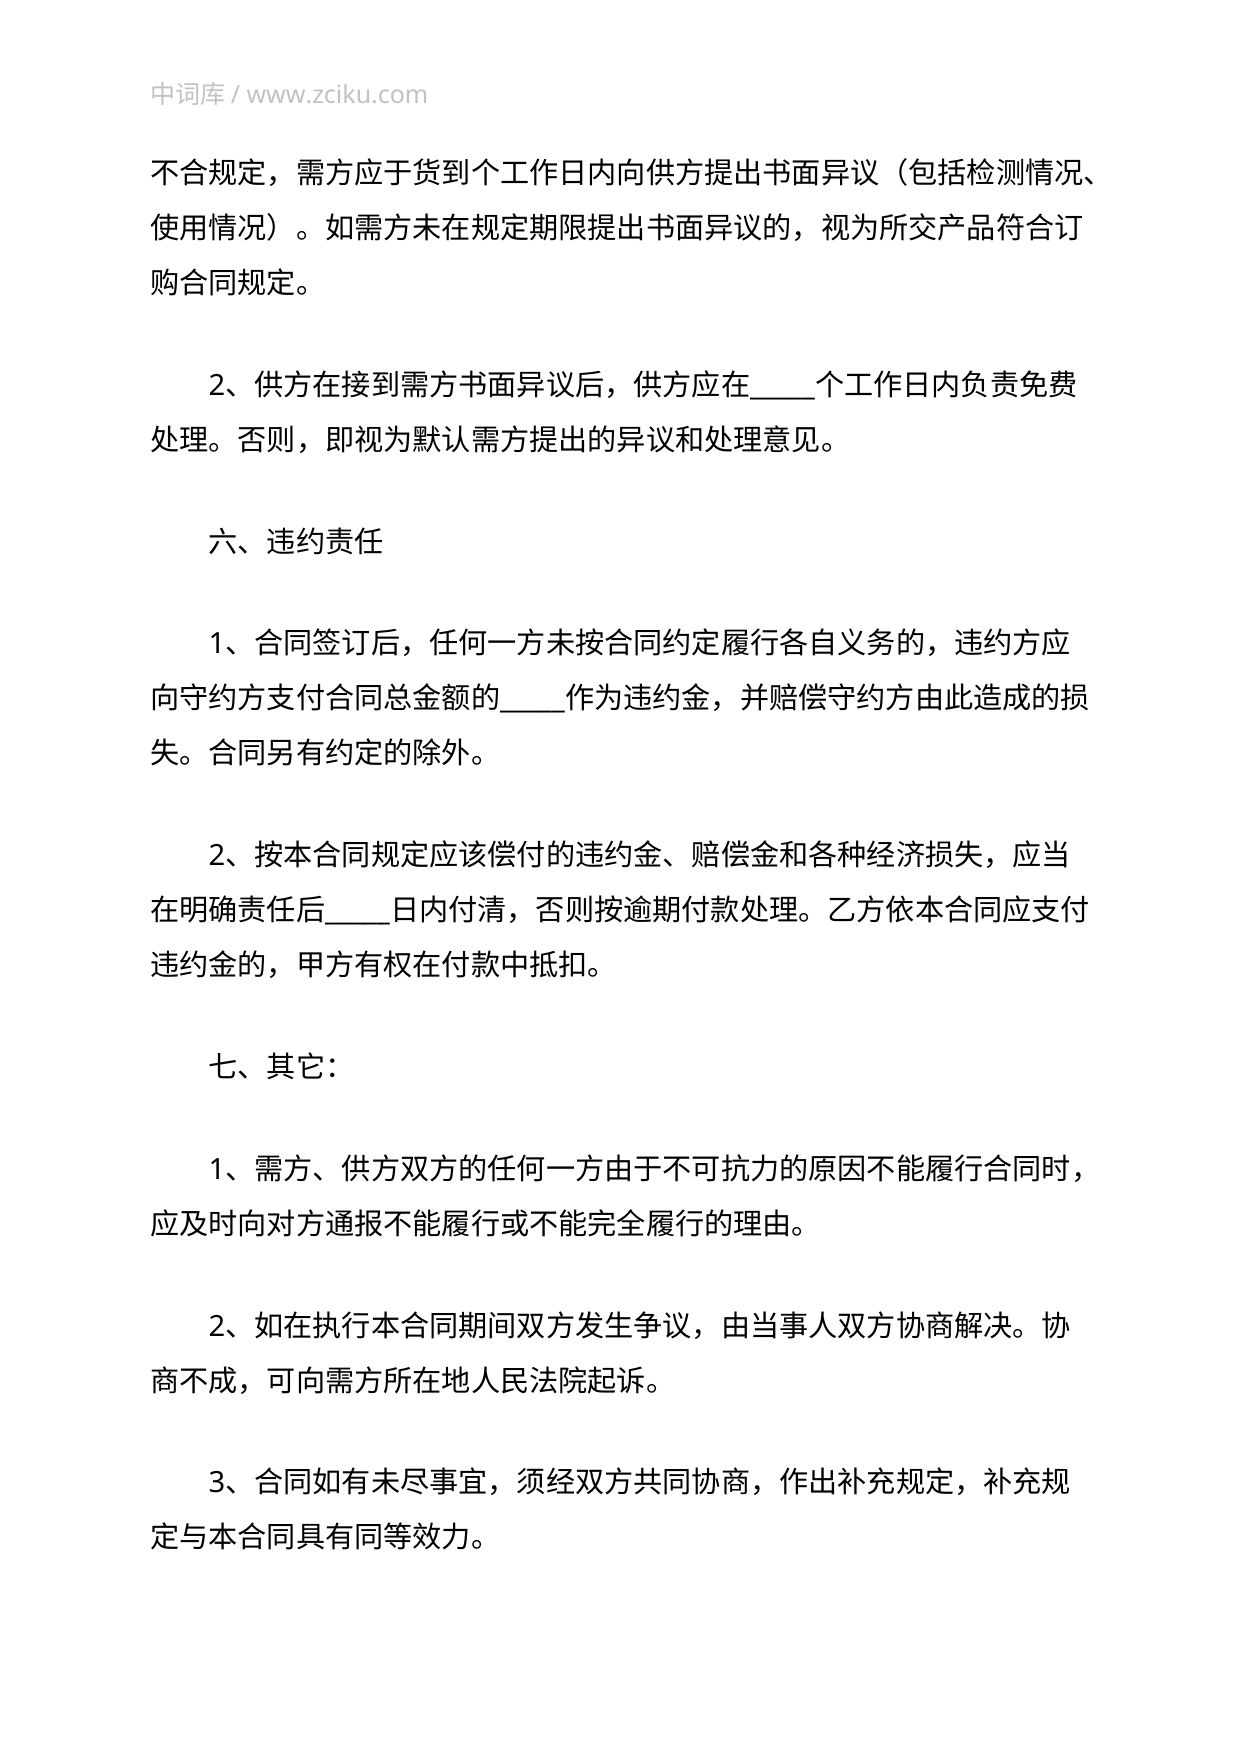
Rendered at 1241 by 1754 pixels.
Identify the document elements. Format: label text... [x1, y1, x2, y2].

text 3、合同如有未尽事宜，须经双方共同协商，作出补充规定，补充规定与本合同具有同等效力。 [150, 1459, 1090, 1556]
text 2、按本合同规定应该偿付的违约金、赔偿金和各种经济损失，应当在明确责任后_____日内付清，否则按逾期付款处理。乙方依本合同应支付违约金的，甲方有权在付款中抵扣。 [150, 832, 1090, 984]
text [150, 150, 1090, 302]
text 六、违约责任 [150, 518, 1090, 561]
text 七、其它： [150, 1044, 1090, 1086]
text 2、如在执行本合同期间双方发生争议，由当事人双方协商解决。协商不成，可向需方所在地人民法院起诉。 [150, 1302, 1090, 1399]
text 1、合同签订后，任何一方未按合同约定履行各自义务的，违约方应向守约方支付合同总金额的_____作为违约金，并赔偿守约方由此造成的损失。合同另有约定的除外。 [150, 620, 1090, 772]
text 1、需方、供方双方的任何一方由于不可抗力的原因不能履行合同时，应及时向对方通报不能履行或不能完全履行的理由。 [150, 1145, 1090, 1243]
text 2、供方在接到需方书面异议后，供方应在_____个工作日内负责免费处理。否则，即视为默认需方提出的异议和处理意见。 [150, 362, 1090, 459]
